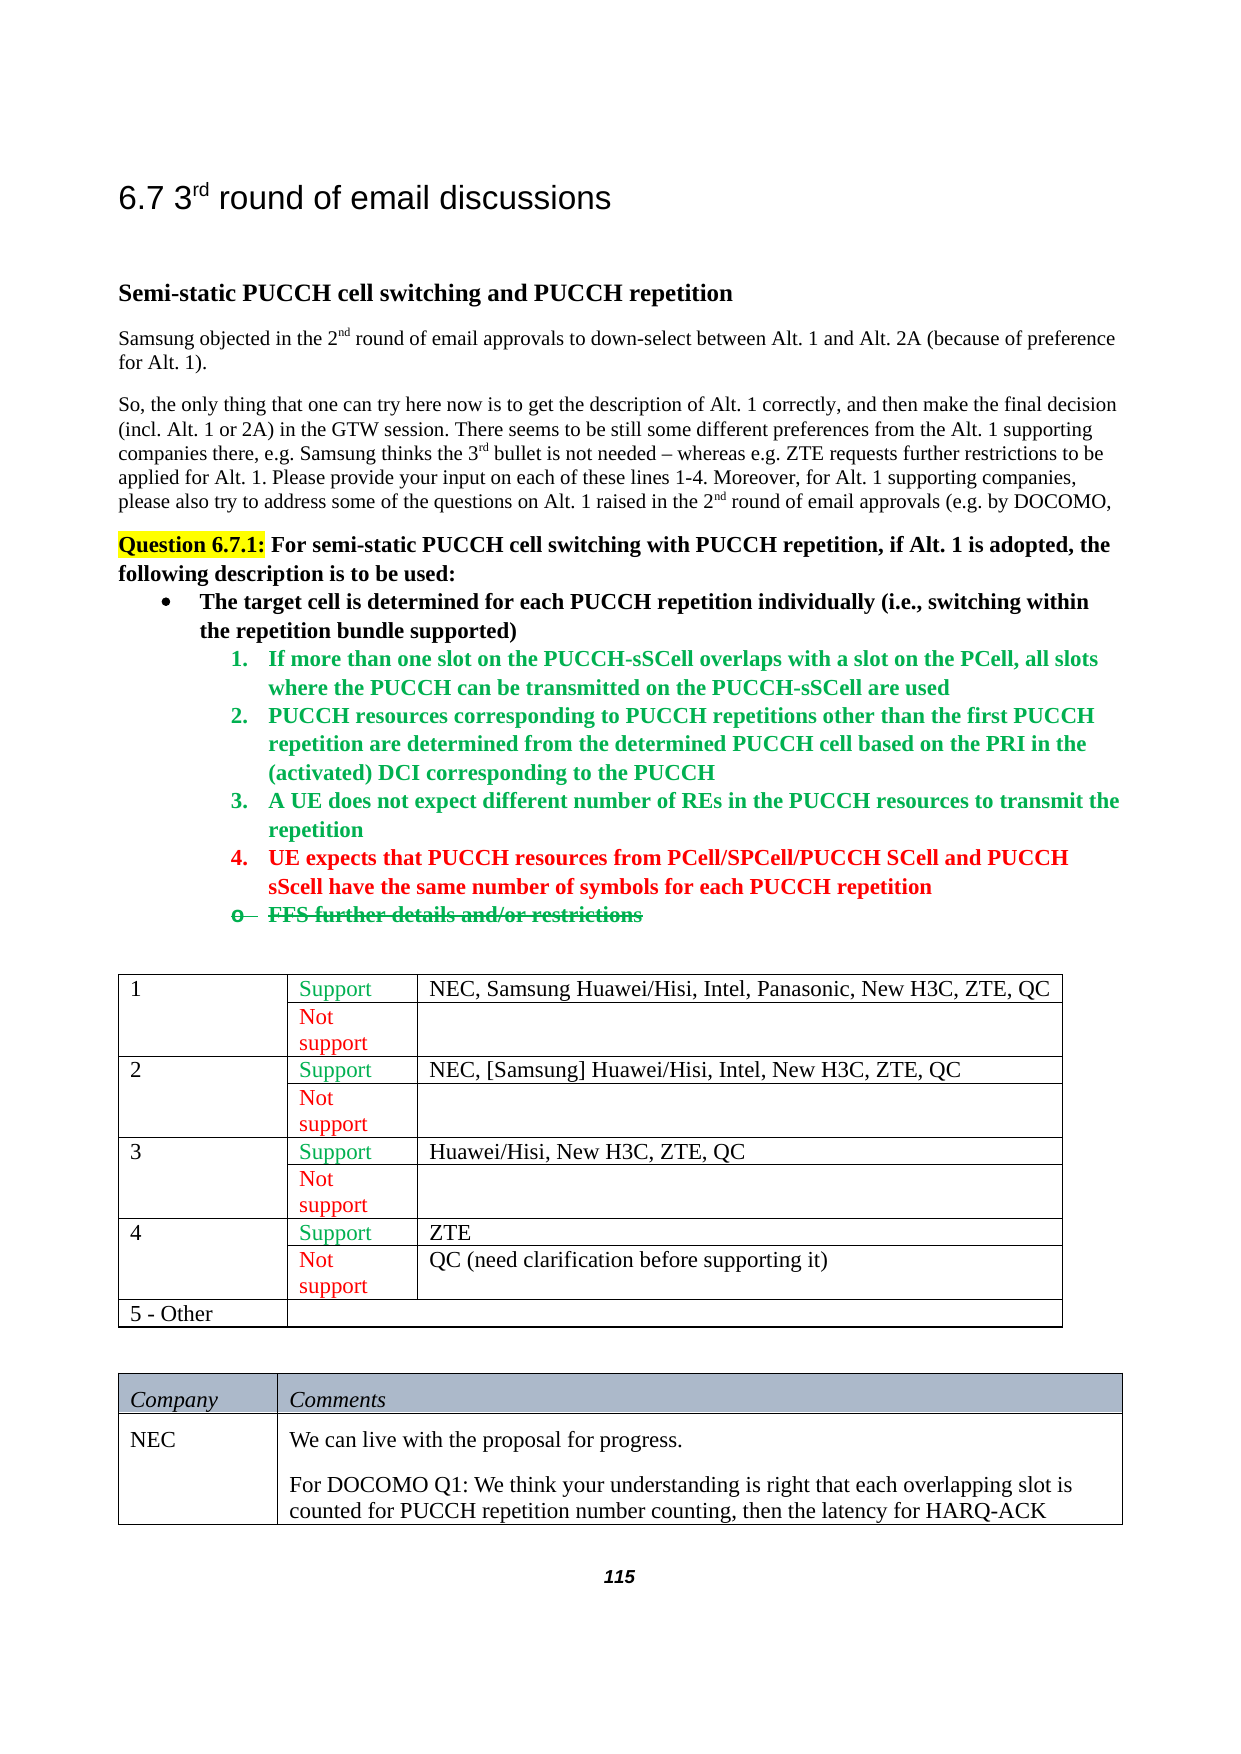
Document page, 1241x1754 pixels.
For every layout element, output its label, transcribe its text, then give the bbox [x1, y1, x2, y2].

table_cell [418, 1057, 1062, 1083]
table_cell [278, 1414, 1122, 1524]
text Samsung objected in the 2nd round of email approvals to down-select between Alt. 1 and Alt. 2A (because of preference for Alt. 1). [118, 326, 1122, 374]
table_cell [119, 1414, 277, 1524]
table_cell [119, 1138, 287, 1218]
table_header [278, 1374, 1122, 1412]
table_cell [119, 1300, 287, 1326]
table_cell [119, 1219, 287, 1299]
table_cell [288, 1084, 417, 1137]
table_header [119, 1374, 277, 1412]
list PUCCH resources corresponding to PUCCH repetitions other than the first PUCCH repetition are determined from the determined PUCCH cell based on the PRI in the (activated) DCI corresponding to the PUCCH [231, 702, 1122, 785]
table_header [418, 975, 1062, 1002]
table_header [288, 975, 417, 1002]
list The target cell is determined for each PUCCH repetition individually (i.e., switching within the repetition bundle supported) [162, 588, 1122, 643]
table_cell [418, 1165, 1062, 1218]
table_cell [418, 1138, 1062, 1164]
list FFS further details and/or restrictions [231, 901, 1122, 929]
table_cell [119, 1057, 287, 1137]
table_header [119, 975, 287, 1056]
list A UE does not expect different number of REs in the PUCCH resources to transmit the repetition [231, 787, 1122, 842]
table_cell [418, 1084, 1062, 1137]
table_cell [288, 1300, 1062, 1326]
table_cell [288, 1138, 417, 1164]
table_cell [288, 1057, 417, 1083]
text Semi-static PUCCH cell switching and PUCCH repetition [118, 278, 1122, 307]
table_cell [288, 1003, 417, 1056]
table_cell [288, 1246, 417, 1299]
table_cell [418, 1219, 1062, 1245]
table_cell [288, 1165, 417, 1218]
list UE expects that PUCCH resources from PCell/SPCell/PUCCH SCell and PUCCH sScell have the same number of symbols for each PUCCH repetition [231, 844, 1122, 899]
text So, the only thing that one can try here now is to get the description of Alt. 1 correctly, and then make the final decision (incl. Alt. 1 or 2A) in the GTW session. There seems to be still some different preferences from the Alt. 1 supporting companies there, e.g. Samsung thinks the 3rd bullet is not needed – whereas e.g. ZTE requests further restrictions to be applied for Alt. 1. Please provide your input on each of these lines 1-4. Moreover, for Alt. 1 supporting companies, please also try to address some of the questions on Alt. 1 raised in the 2nd round of email approvals (e.g. by DOCOMO, [118, 392, 1122, 513]
text 6.7 3rd round of email discussions [118, 178, 1122, 216]
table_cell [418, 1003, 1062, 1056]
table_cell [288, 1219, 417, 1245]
list If more than one slot on the PUCCH-sSCell overlaps with a slot on the PCell, all slots where the PUCCH can be transmitted on the PUCCH-sSCell are used [231, 645, 1122, 700]
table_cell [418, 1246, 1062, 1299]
text Question 6.7.1: For semi-static PUCCH cell switching with PUCCH repetition, if Alt. 1 is adopted, the following description is to be used: [118, 531, 1122, 586]
